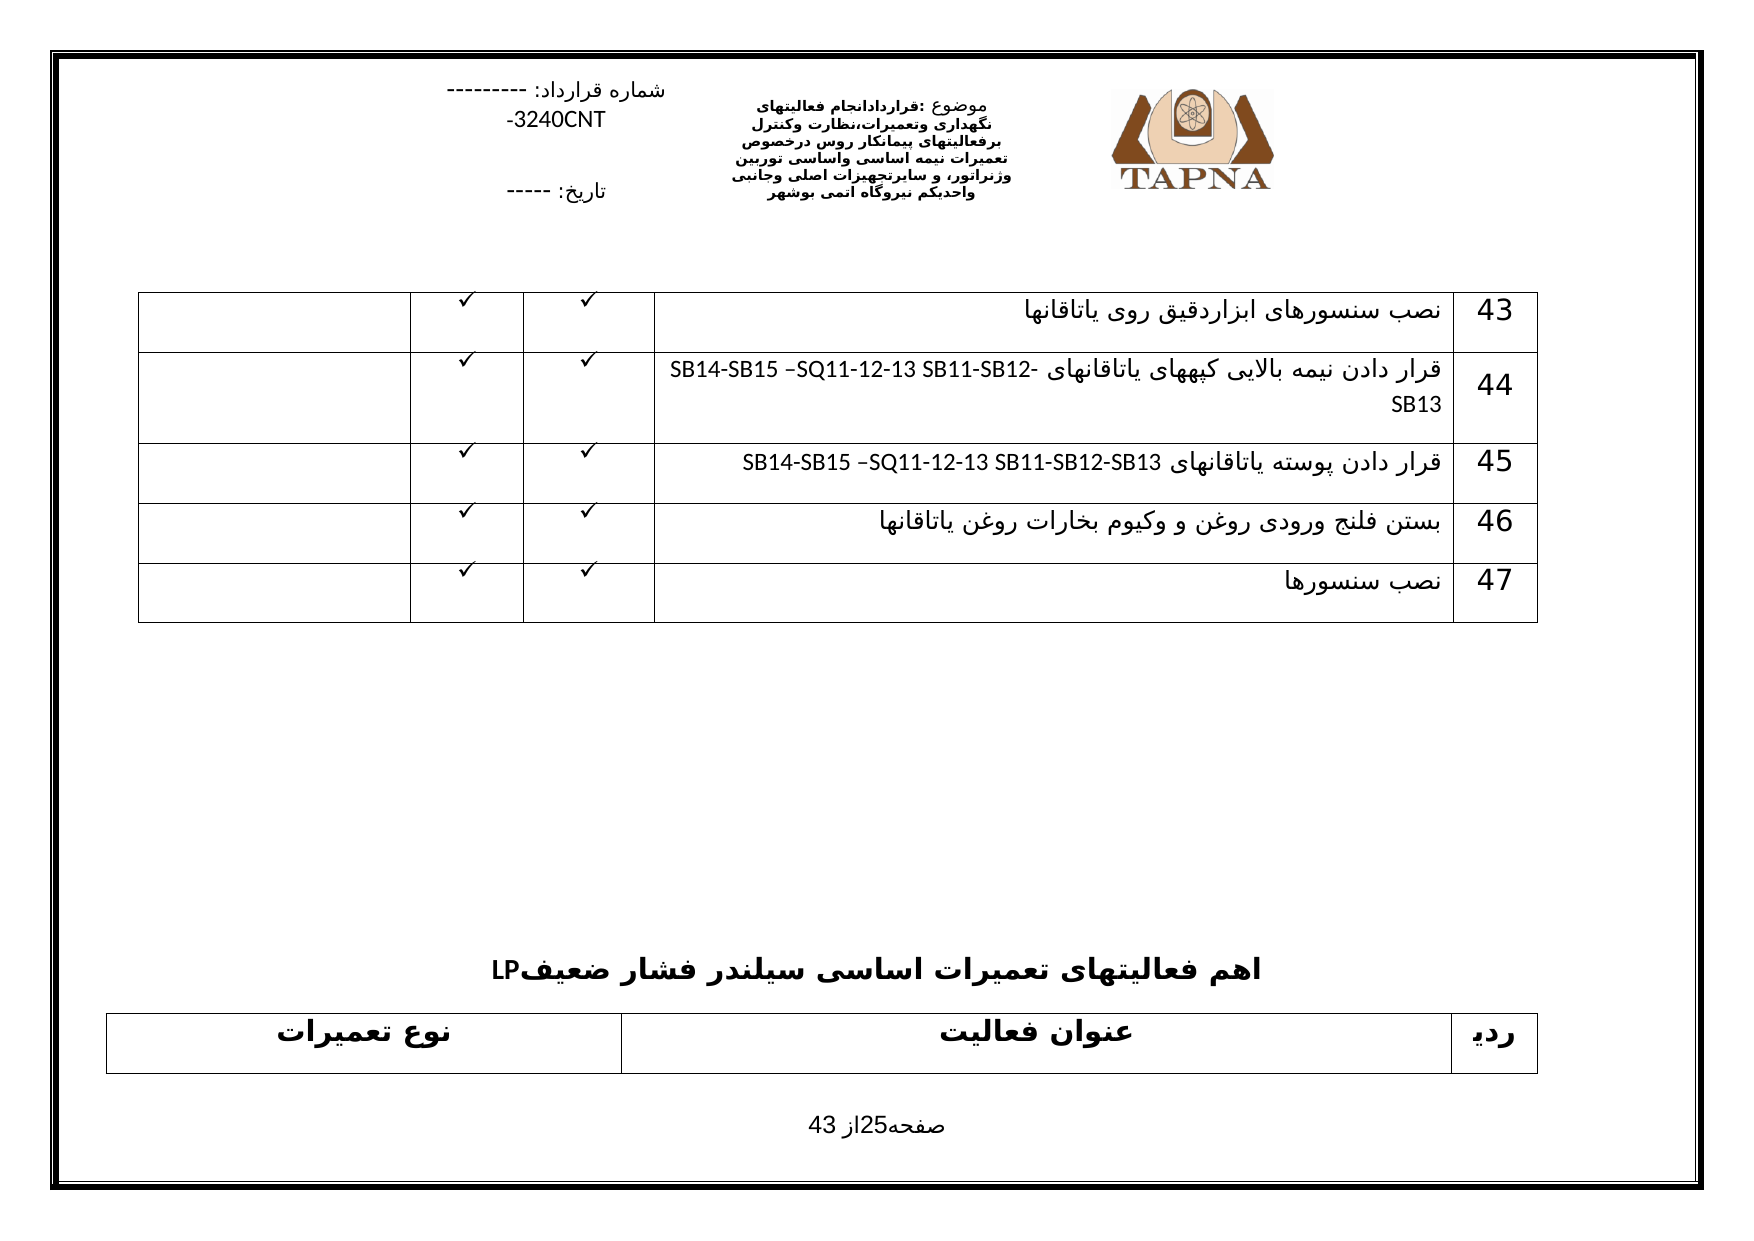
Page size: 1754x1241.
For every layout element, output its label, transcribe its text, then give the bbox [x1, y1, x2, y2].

picture [1111, 89, 1274, 189]
table_cell 45 [1454, 444, 1537, 503]
table_cell 44 [1454, 353, 1537, 443]
table_cell [411, 444, 523, 503]
table_header ردیف [1452, 1014, 1537, 1073]
table_cell [524, 504, 654, 562]
table_cell [524, 293, 654, 352]
table_cell 43 [1454, 293, 1537, 352]
table_cell [139, 564, 410, 622]
table_cell بستن فلنج ورودی روغن و وکیوم بخارات روغن یاتاقانها [655, 504, 1453, 562]
table_cell قرار دادن پوسته یاتاقانهای SB14-SB15 –SQ11-12-13 SB11-SB12-SB13 [655, 444, 1453, 503]
table_cell [139, 353, 410, 443]
table_cell [139, 444, 410, 503]
table_cell 47 [1454, 564, 1537, 622]
table_cell [411, 504, 523, 562]
table_cell [411, 353, 523, 443]
table_cell نصب سنسورهای ابزاردقیق روی یاتاقانها [655, 293, 1453, 352]
table_cell 46 [1454, 504, 1537, 562]
table_cell [411, 564, 523, 622]
table_cell [524, 353, 654, 443]
table_cell [139, 293, 410, 352]
table_header عنوان فعالیت [622, 1014, 1451, 1073]
table_cell قرار دادن نیمه بالایی کپههای یاتاقانهای SB14-SB15 –SQ11-12-13 SB11-SB12-SB13 [655, 353, 1453, 443]
table_cell نصب سنسورها [655, 564, 1453, 622]
table_cell [524, 444, 654, 503]
table_header نوع تعمیرات [107, 1014, 621, 1073]
table_cell [524, 564, 654, 622]
table_cell [139, 504, 410, 562]
text اهم فعالیتهای تعمیرات اساسی سیلندر فشار ضعیفLP [150, 951, 1604, 987]
table_cell [411, 293, 523, 352]
